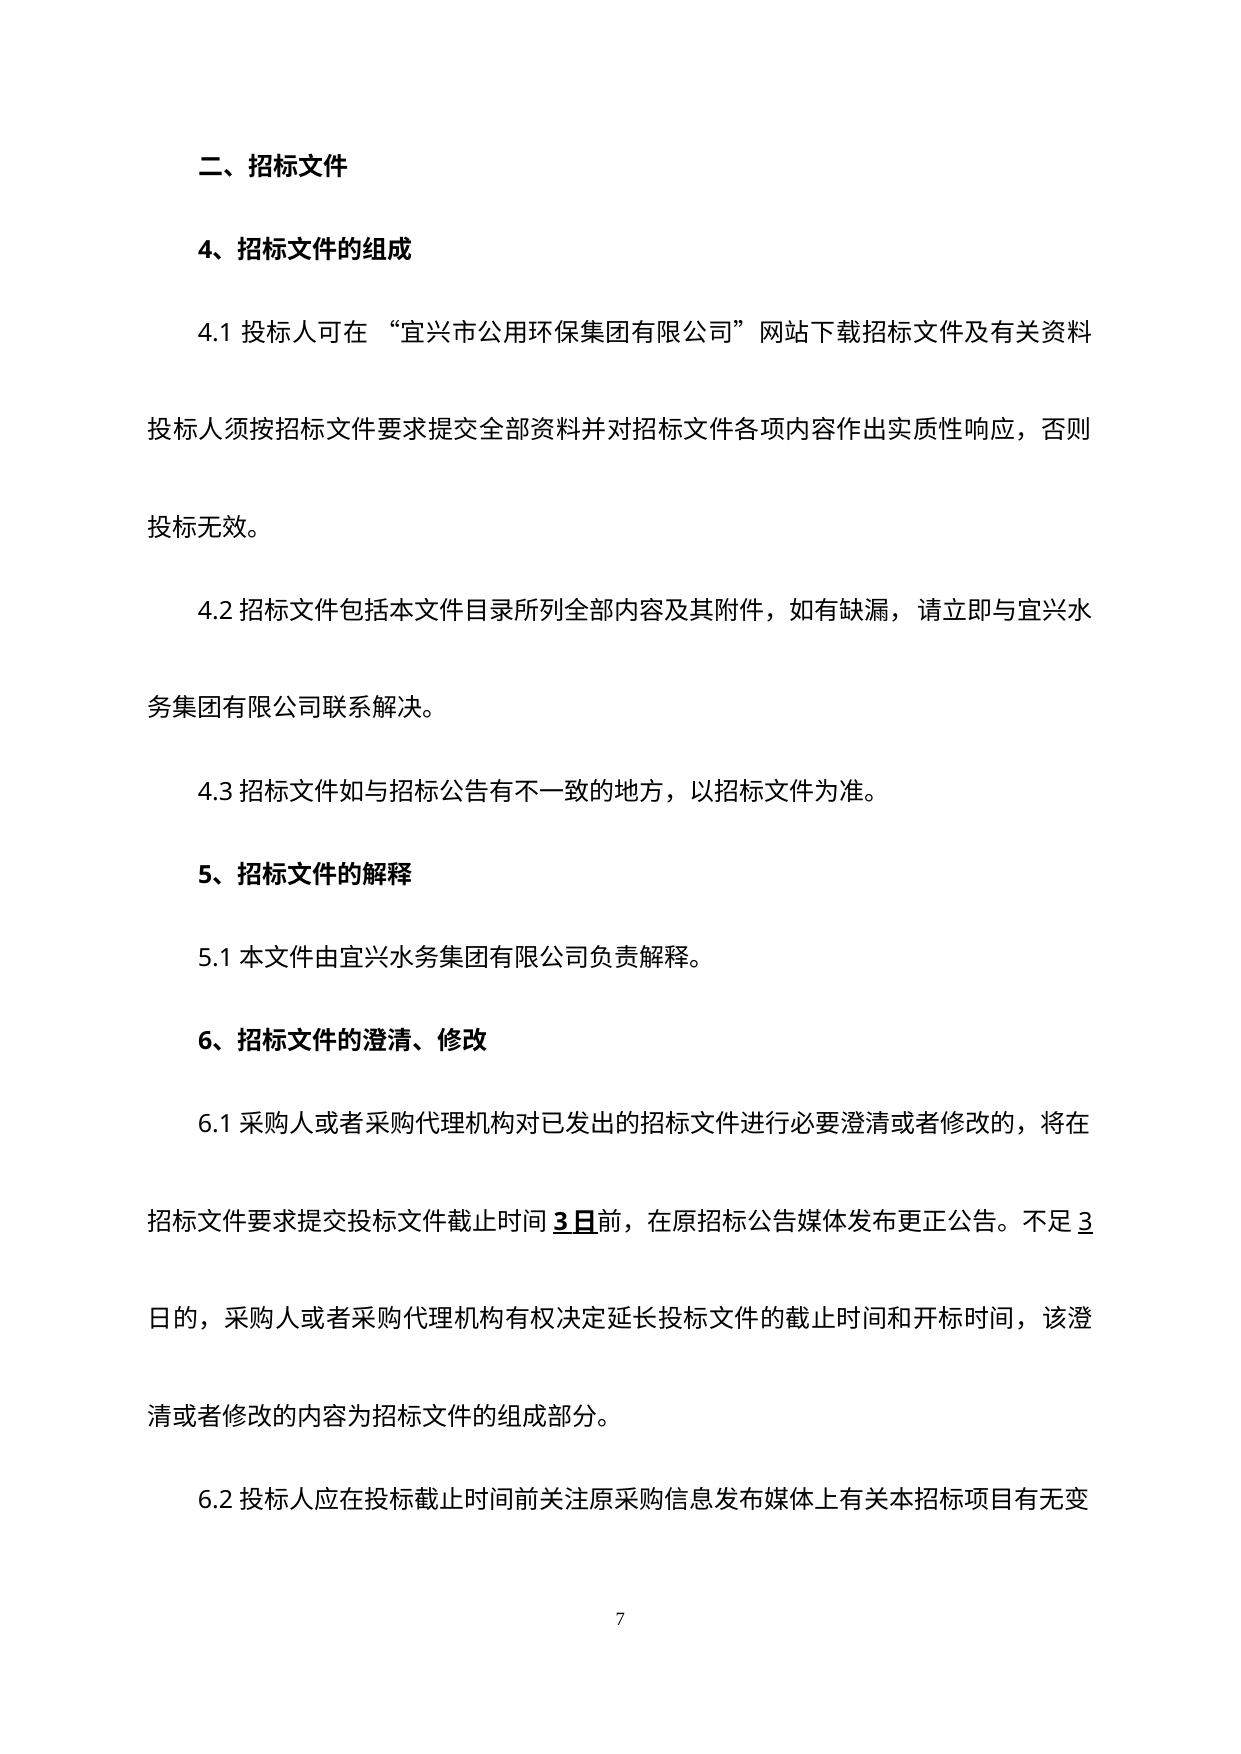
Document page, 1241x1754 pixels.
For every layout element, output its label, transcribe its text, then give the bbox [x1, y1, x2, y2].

text 4.3 招标文件如与招标公告有不一致的地方，以招标文件为准。 [148, 757, 1092, 822]
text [148, 1465, 1092, 1530]
text 4、招标文件的组成 [148, 215, 1092, 280]
text 5.1 本文件由宜兴水务集团有限公司负责解释。 [148, 923, 1092, 988]
text 二、招标文件 [148, 132, 1092, 197]
text 6、招标文件的澄清、修改 [148, 1006, 1092, 1071]
text 5、招标文件的解释 [148, 840, 1092, 905]
text 4.2 招标文件包括本文件目录所列全部内容及其附件，如有缺漏，请立即与宜兴水务集团有限公司联系解决。 [148, 576, 1092, 738]
text 4.1 投标人可在 “宜兴市公用环保集团有限公司”网站下载招标文件及有关资料。投标人须按招标文件要求提交全部资料并对招标文件各项内容作出实质性响应，否则投标无效。 [148, 298, 1092, 558]
text 6.1 采购人或者采购代理机构对已发出的招标文件进行必要澄清或者修改的，将在招标文件要求提交投标文件截止时间3日前，在原招标公告媒体发布更正公告。不足3日的，采购人或者采购代理机构有权决定延长投标文件的截止时间和开标时间，该澄清或者修改的内容为招标文件的组成部分。 [148, 1089, 1092, 1447]
